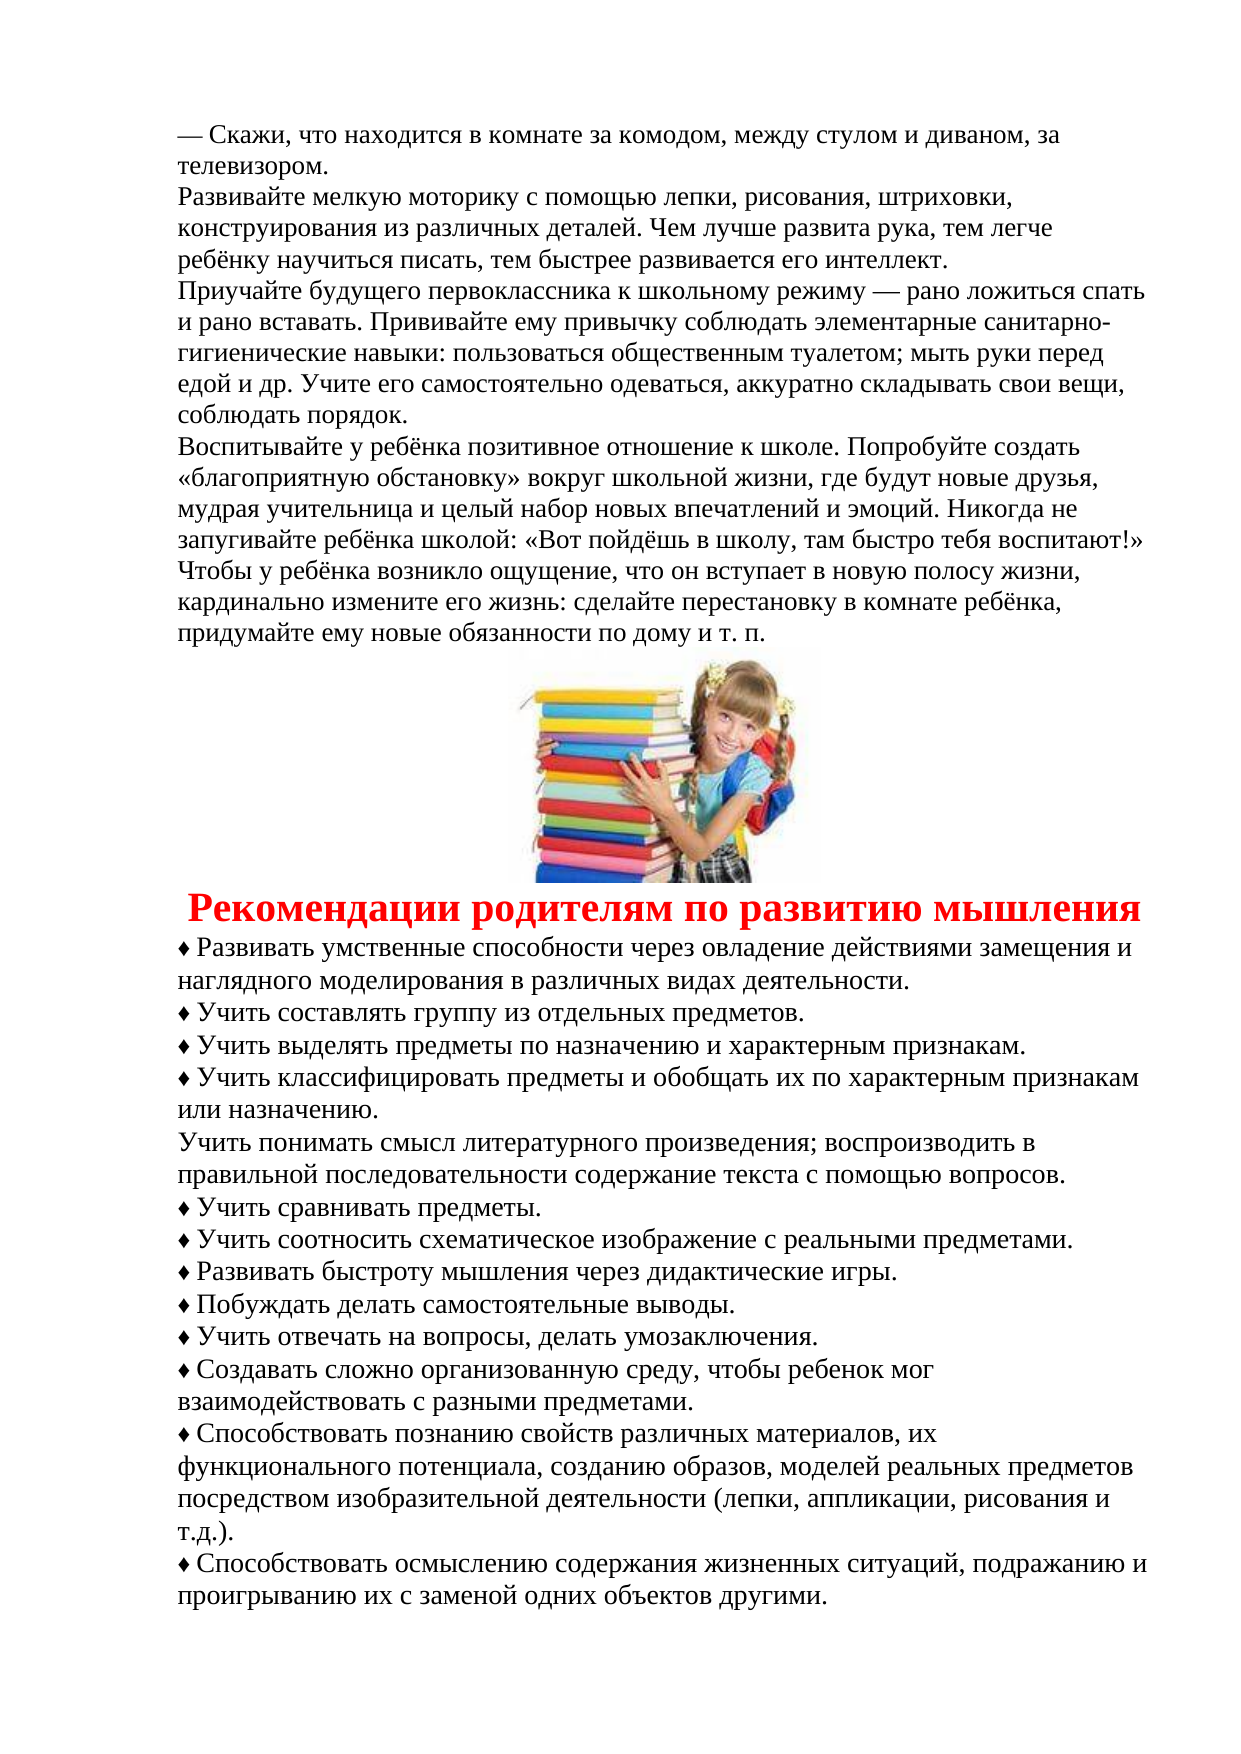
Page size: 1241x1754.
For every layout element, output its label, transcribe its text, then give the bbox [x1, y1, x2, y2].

text ♦ Учить классифицировать предметы и обобщать их по характерным признакам или назначению. [177, 1060, 1152, 1125]
text ♦ Развивать умственные способности через овладение действиями замещения и наглядного моделирования в различных видах деятельности. [177, 931, 1152, 995]
text ♦ Учить сравнивать предметы. [177, 1190, 1152, 1222]
text ♦ Учить соотносить схематическое изображение с реальными предметами. [177, 1222, 1152, 1254]
text ♦ Учить отвечать на вопросы, делать умозаключения. [177, 1319, 1152, 1352]
text Рекомендации родителям по развитию мышления [177, 883, 1152, 931]
text Воспитывайте у ребёнка позитивное отношение к школе. Попробуйте создать «благоприятную обстановку» вокруг школьной жизни, где будут новые друзья, мудрая учительница и целый набор новых впечатлений и эмоций. Никогда не запугивайте ребёнка школой: «Вот пойдёшь в школу, там быстро тебя воспитают!» [177, 429, 1152, 554]
text Чтобы у ребёнка возникло ощущение, что он вступает в новую полосу жизни, кардинально измените его жизнь: сделайте перестановку в комнате ребёнка, придумайте ему новые обязанности по дому и т. п. [177, 554, 1152, 648]
text ♦ Развивать быстроту мышления через дидактические игры. [177, 1254, 1152, 1287]
text ♦ Побуждать делать самостоятельные выводы. [177, 1287, 1152, 1319]
text ♦ Учить составлять группу из отдельных предметов. [177, 995, 1152, 1028]
text ♦ Способствовать осмыслению содержания жизненных ситуаций, подражанию и проигрыванию их с заменой одних объектов другими. [177, 1546, 1152, 1611]
text ♦ Способствовать познанию свойств различных материалов, их функционального потенциала, созданию образов, моделей реальных предметов посредством изобразительной деятельности (лепки, аппликации, рисования и т.д.). [177, 1416, 1152, 1546]
text — Скажи, что находится в комнате за комодом, между стулом и диваном, за телевизором. [177, 118, 1152, 180]
text ♦ Учить выделять предметы по назначению и характерным признакам. [177, 1028, 1152, 1060]
picture [508, 647, 821, 883]
text ♦ Создавать сложно организованную среду, чтобы ребенок мог взаимодействовать с разными предметами. [177, 1352, 1152, 1416]
text Приучайте будущего первоклассника к школьному режиму — рано ложиться спать и рано вставать. Прививайте ему привычку соблюдать элементарные санитарно-гигиенические навыки: пользоваться общественным туалетом; мыть руки перед едой и др. Учите его самостоятельно одеваться, аккуратно складывать свои вещи, соблюдать порядок. [177, 274, 1152, 429]
text Учить понимать смысл литературного произведения; воспроизводить в правильной последовательности содержание текста с помощью вопросов. [177, 1125, 1152, 1190]
text Развивайте мелкую моторику с помощью лепки, рисования, штриховки, конструирования из различных деталей. Чем лучше развита рука, тем легче ребёнку научиться писать, тем быстрее развивается его интеллект. [177, 180, 1152, 274]
